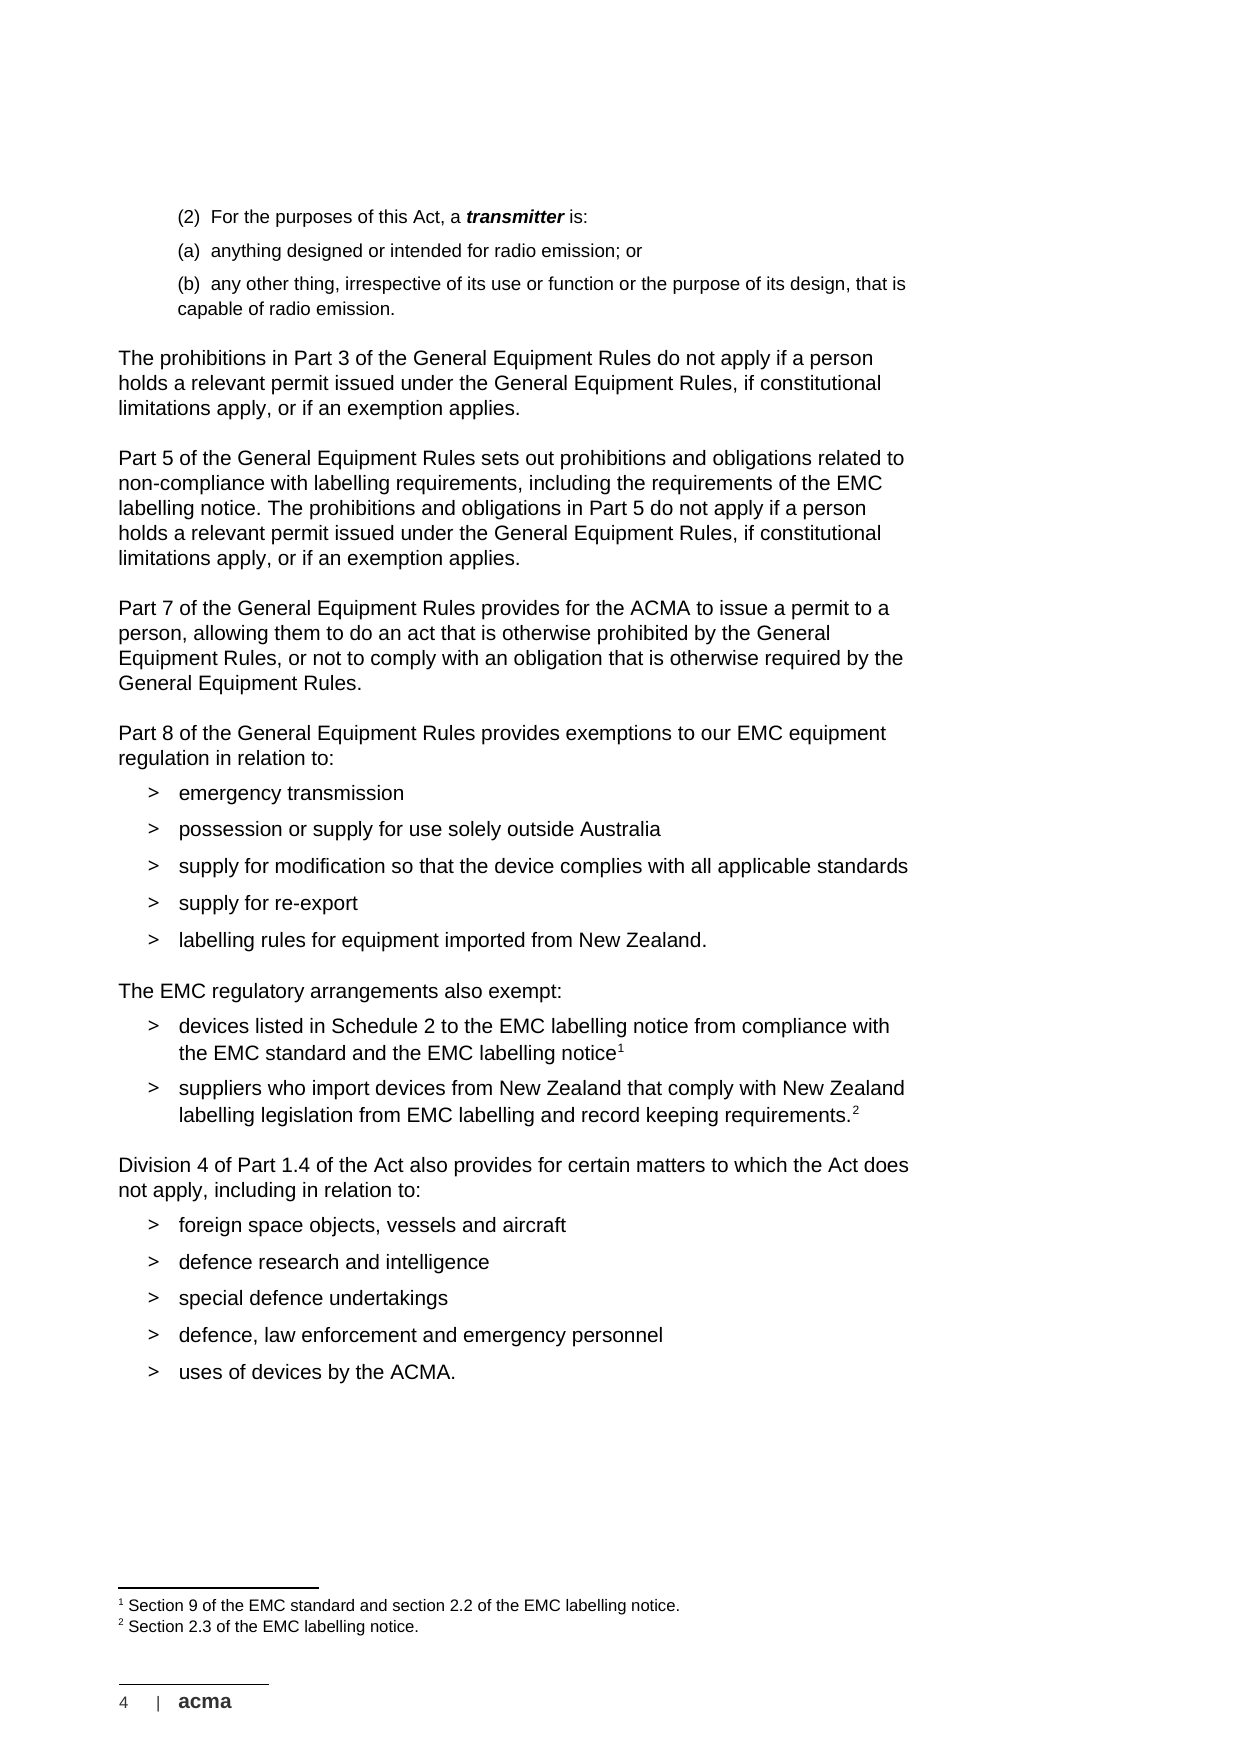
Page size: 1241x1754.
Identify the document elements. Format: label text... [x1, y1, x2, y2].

text labelling rules for equipment imported from New Zealand. [148, 925, 917, 953]
text devices listed in Schedule 2 to the EMC labelling notice from compliance with the EMC standard and the EMC labelling notice [148, 1011, 917, 1065]
text Part 8 of the General Equipment Rules provides exemptions to our EMC equipment regulation in relation to: [118, 719, 917, 769]
list (a) anything designed or intended for radio emission; or [177, 236, 917, 261]
text suppliers who import devices from New Zealand that comply with New Zealand labelling legislation from EMC labelling and record keeping requirements. [148, 1073, 917, 1127]
text foreign space objects, vessels and aircraft [148, 1210, 917, 1238]
text Part 5 of the General Equipment Rules sets out prohibitions and obligations related to non-compliance with labelling requirements, including the requirements of the EMC labelling notice. The prohibitions and obligations in Part 5 do not apply if a person holds a relevant permit issued under the General Equipment Rules, if constitutional limitations apply, or if an exemption applies. [118, 444, 917, 569]
text defence, law enforcement and emergency personnel [148, 1320, 917, 1349]
text possession or supply for use solely outside Australia [148, 814, 917, 843]
text The prohibitions in Part 3 of the General Equipment Rules do not apply if a person holds a relevant permit issued under the General Equipment Rules, if constitutional limitations apply, or if an exemption applies. [118, 344, 917, 419]
text special defence undertakings [148, 1283, 917, 1312]
text Part 7 of the General Equipment Rules provides for the ACMA to issue a permit to a person, allowing them to do an act that is otherwise prohibited by the General Equipment Rules, or not to comply with an obligation that is otherwise required by the General Equipment Rules. [118, 594, 917, 694]
text The EMC regulatory arrangements also exempt: [118, 978, 917, 1003]
list Division 4 of Part 1.4 of the Act also provides for certain matters to which the Act does not apply, including in relation to: [118, 1152, 917, 1202]
text uses of devices by the ACMA. [148, 1357, 917, 1386]
text emergency transmission [148, 778, 917, 806]
list (b) any other thing, irrespective of its use or function or the purpose of its design, that is capable of radio emission. [177, 269, 917, 319]
text supply for re-export [148, 888, 917, 916]
text defence research and intelligence [148, 1247, 917, 1275]
text supply for modification so that the device complies with all applicable standards [148, 851, 917, 879]
list (2) For the purposes of this Act, a transmitter is: [177, 203, 917, 228]
